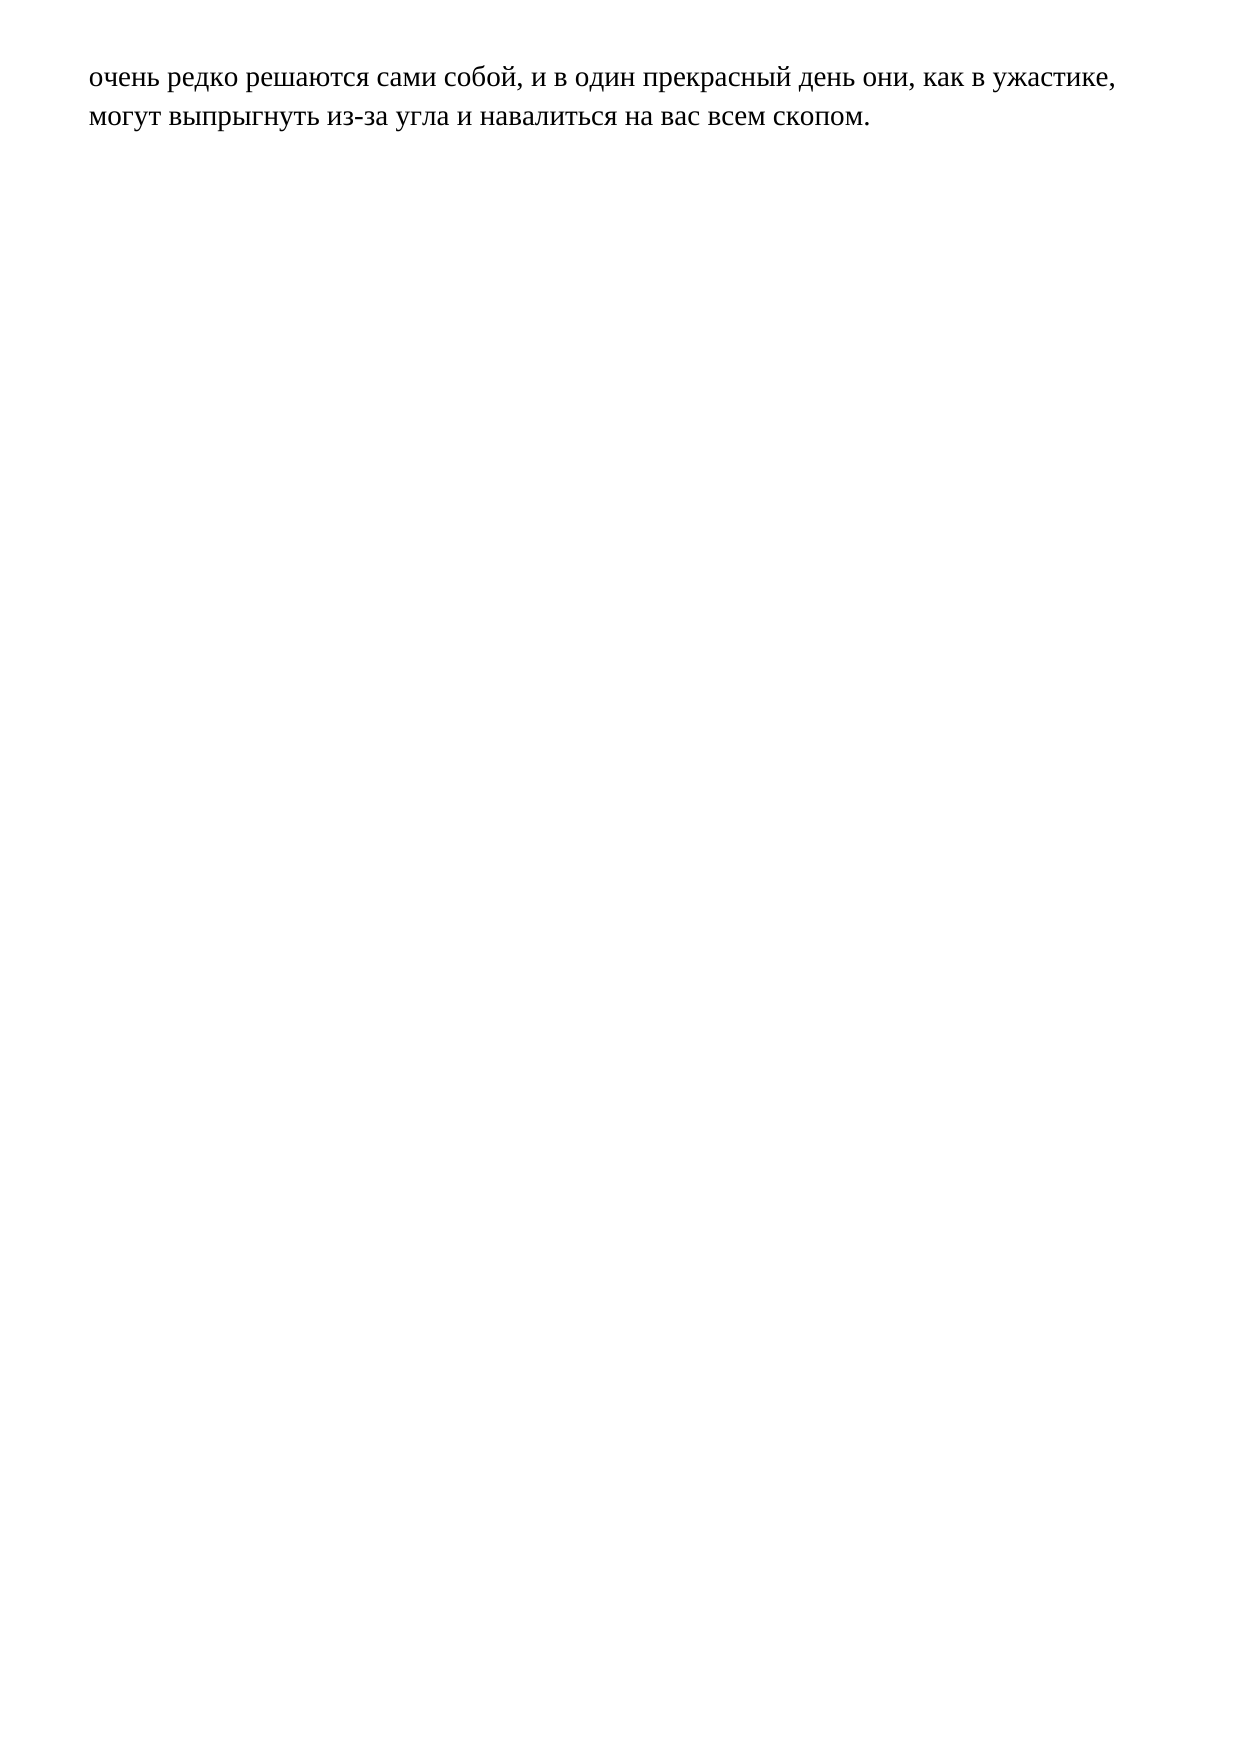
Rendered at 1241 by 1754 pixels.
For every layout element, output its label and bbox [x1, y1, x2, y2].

text [89, 59, 1181, 131]
